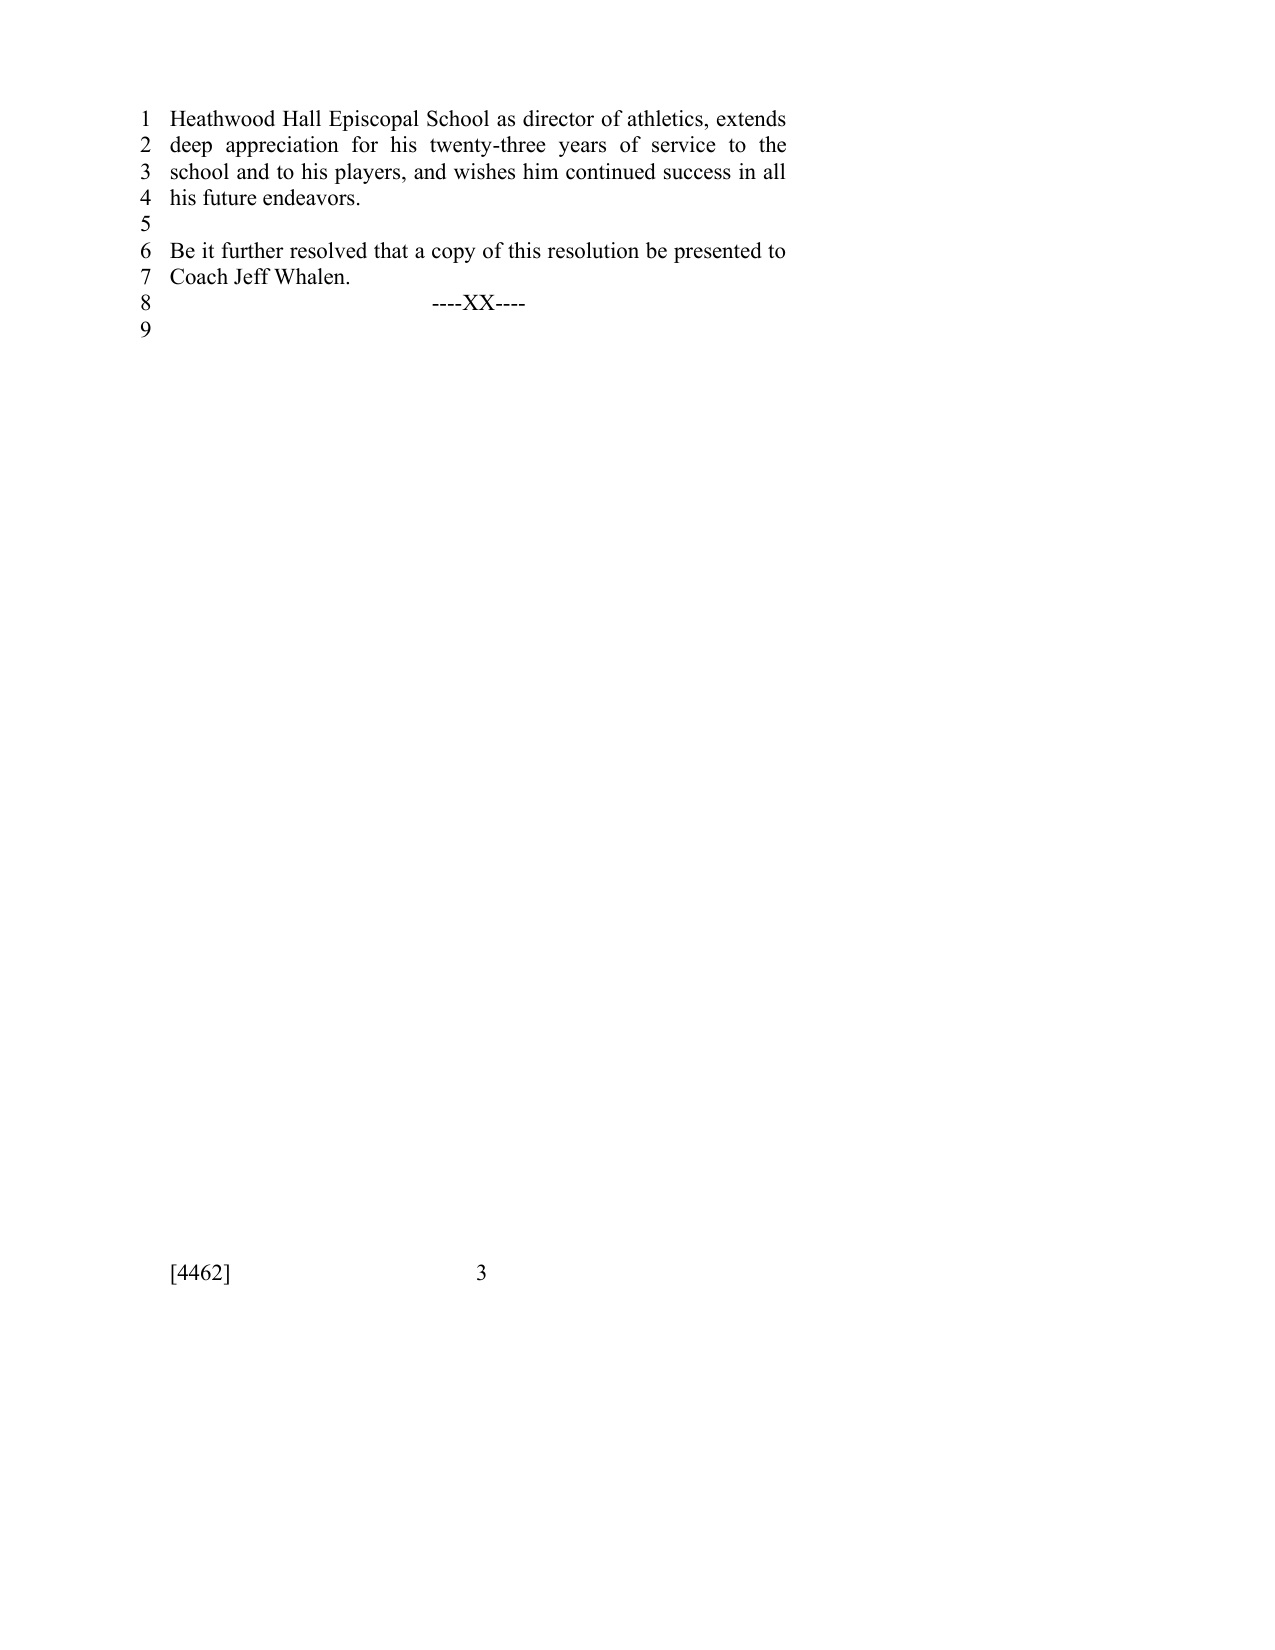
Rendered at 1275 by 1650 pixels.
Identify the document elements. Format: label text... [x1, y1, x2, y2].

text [169, 105, 787, 210]
text Be it further resolved that a copy of this resolution be presented to Coach Jeff Whalen. [169, 237, 787, 289]
text ----XX---- [169, 289, 787, 316]
